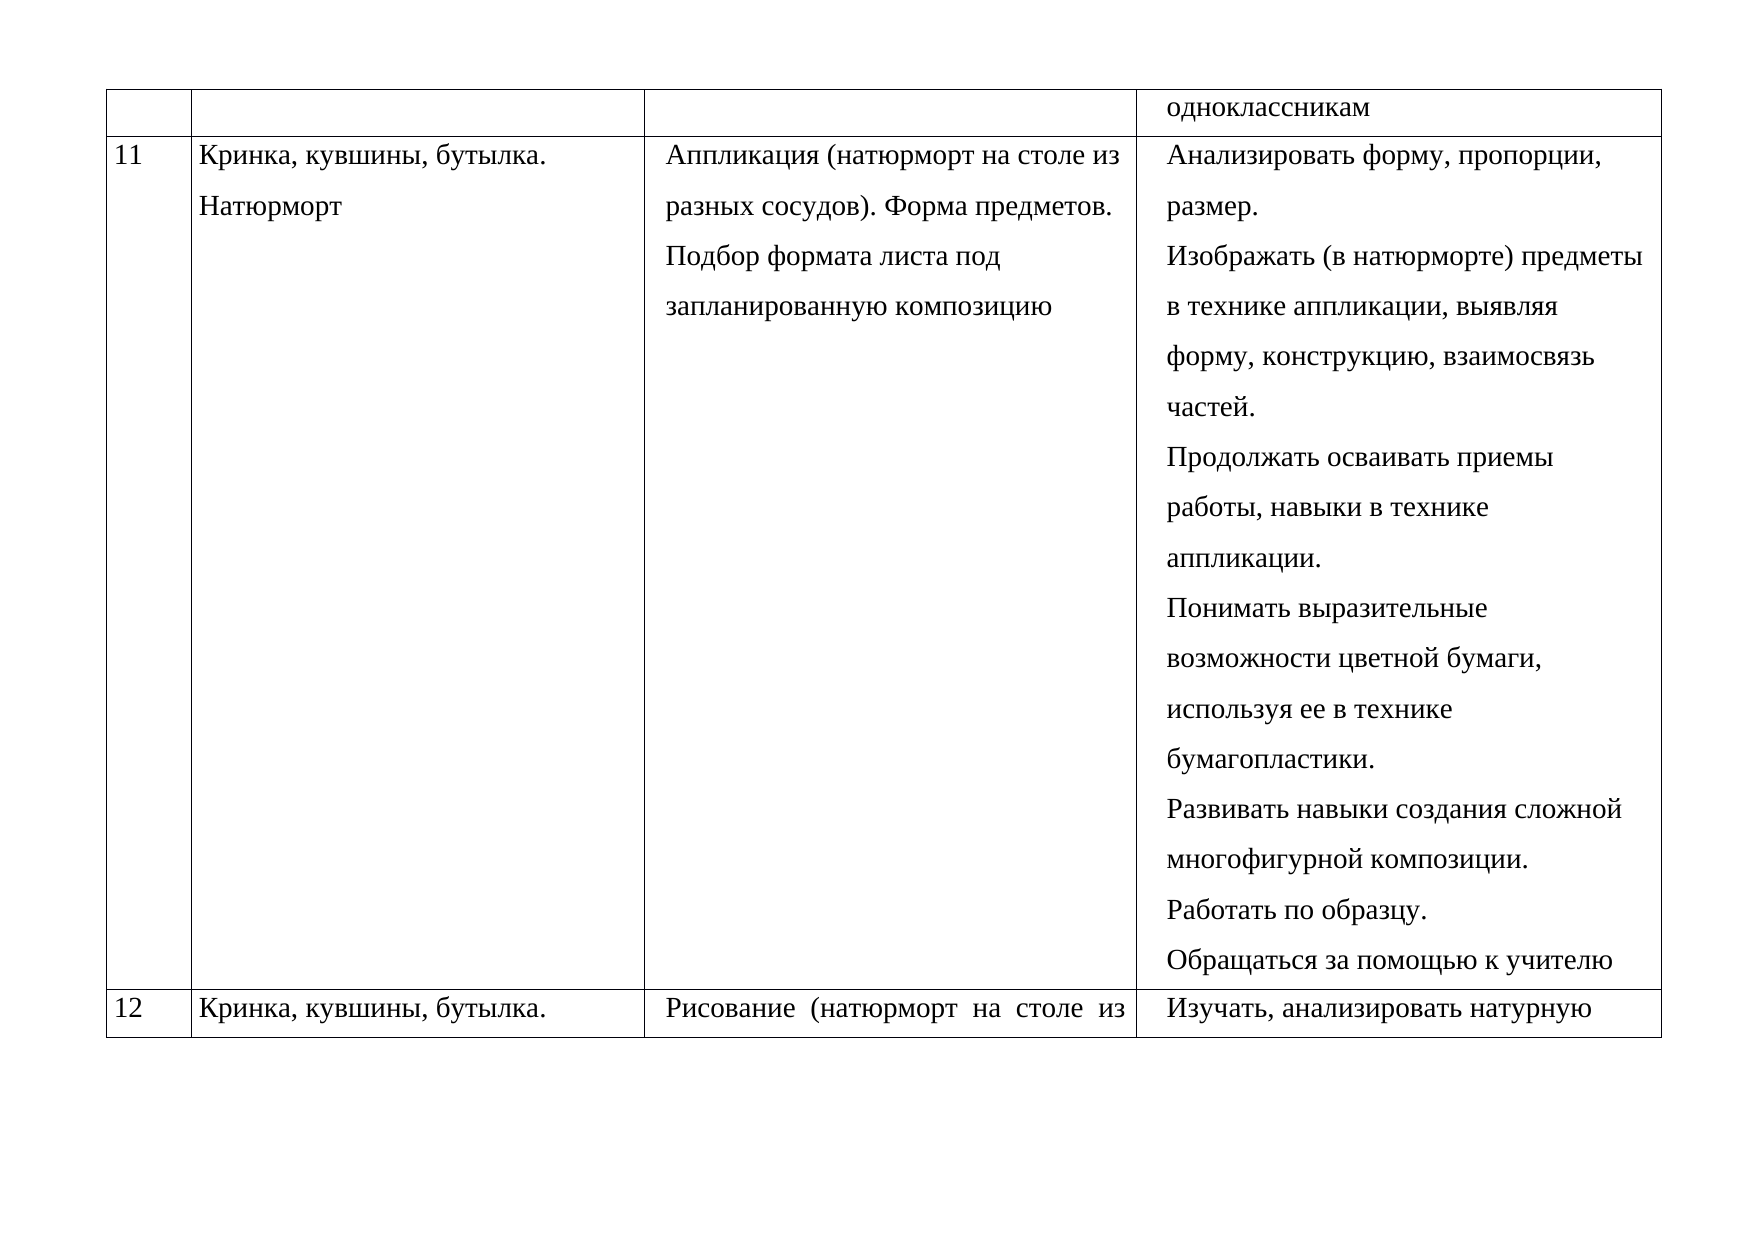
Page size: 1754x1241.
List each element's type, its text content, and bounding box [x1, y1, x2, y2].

table_cell Кринка, кувшины, бутылка. Натюрморт [192, 137, 644, 989]
table_cell 12 [107, 990, 191, 1037]
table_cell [192, 990, 644, 1037]
table_cell Анализировать форму, пропорции, размер. Изображать (в натюрморте) предметы в технике аппликации, выявляя форму, конструкцию, взаимосвязь частей. Продолжать осваивать приемы работы, навыки в технике аппликации. Понимать выразительные возможности цветной бумаги, используя ее в технике бумагопластики. Развивать навыки создания сложной многофигурной композиции. Работать по образцу. Обращаться за помощью к учителю [1137, 137, 1661, 989]
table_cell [1137, 90, 1661, 136]
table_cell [192, 90, 644, 136]
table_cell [645, 990, 1136, 1037]
table_cell 10 [107, 90, 191, 136]
table_cell Аппликация (натюрморт на столе из разных сосудов). Форма предметов. Подбор формата листа под запланированную композицию [645, 137, 1136, 989]
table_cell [645, 90, 1136, 136]
table_cell 11 [107, 137, 191, 989]
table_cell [1137, 990, 1661, 1037]
